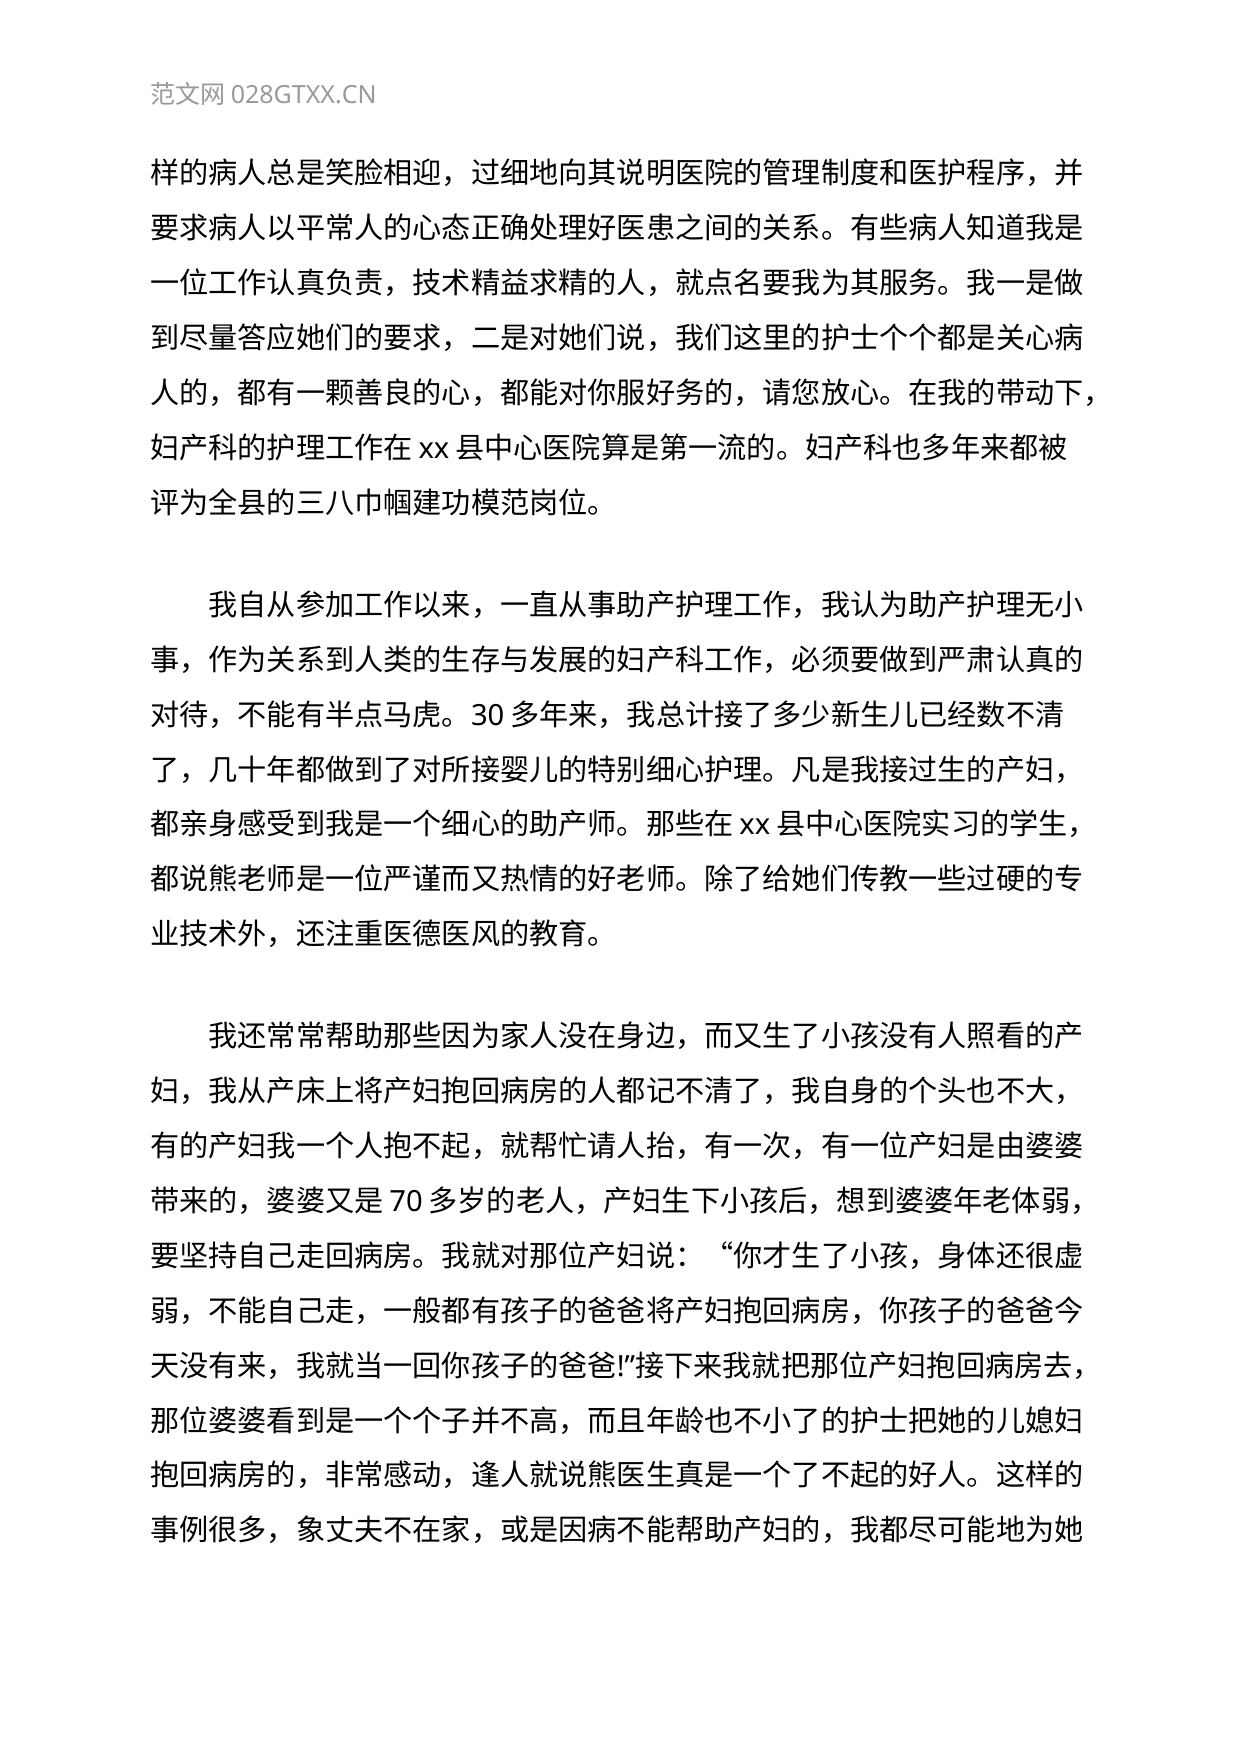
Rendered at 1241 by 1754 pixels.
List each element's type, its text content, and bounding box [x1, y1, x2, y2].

text 我自从参加工作以来，一直从事助产护理工作，我认为助产护理无小事，作为关系到人类的生存与发展的妇产科工作，必须要做到严肃认真的对待，不能有半点马虎。30多年来，我总计接了多少新生儿已经数不清了，几十年都做到了对所接婴儿的特别细心护理。凡是我接过生的产妇，都亲身感受到我是一个细心的助产师。那些在xx县中心医院实习的学生，都说熊老师是一位严谨而又热情的好老师。除了给她们传教一些过硬的专业技术外，还注重医德医风的教育。 [150, 581, 1090, 953]
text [150, 1013, 1090, 1549]
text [150, 150, 1090, 522]
